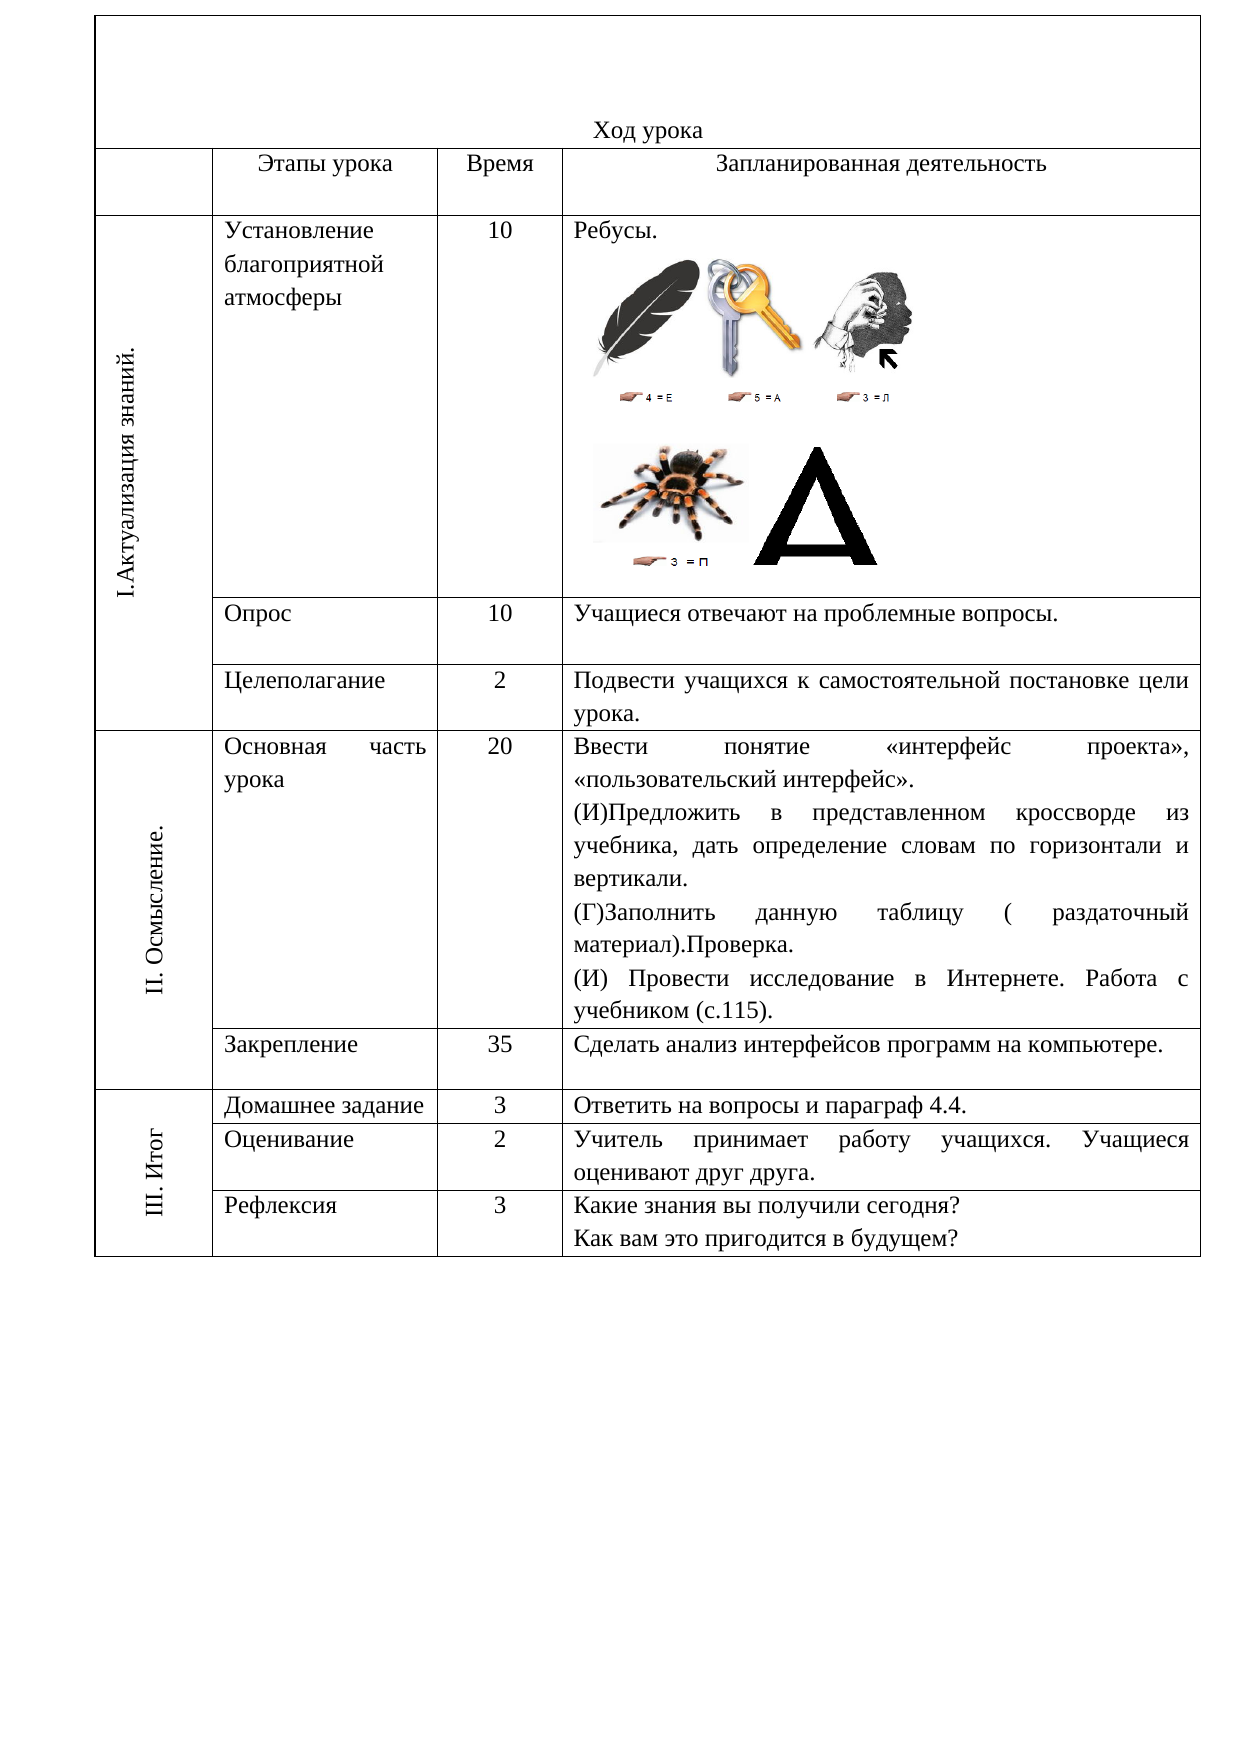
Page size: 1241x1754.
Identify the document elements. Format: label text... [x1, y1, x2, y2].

table_cell Основная часть урока [213, 731, 437, 1028]
table_cell 3 [438, 1090, 562, 1123]
table_cell 2 [438, 665, 562, 730]
table_cell Сделать анализ интерфейсов программ на компьютере. [563, 1029, 1200, 1089]
table_cell 10 [438, 216, 562, 597]
table_cell Целеполагание [213, 665, 437, 730]
table_cell Время [438, 149, 562, 214]
table_cell Ввести понятие «интерфейс проекта», «пользовательский интерфейс». (И)Предложить в представленном кроссворде из учебника, дать определение словам по горизонтали и вертикали. (Г)Заполнить данную таблицу ( раздаточный материал).Проверка. (И) Провести исследование в Интернете. Работа с учебником (с.115). [563, 731, 1200, 1028]
table_cell 3 [438, 1191, 562, 1256]
table_cell 20 [438, 731, 562, 1028]
table_cell II. Осмысление. [96, 731, 212, 1089]
table_cell Запланированная деятельность [563, 149, 1200, 214]
table_cell Подвести учащихся к самостоятельной постановке цели урока. [563, 665, 1200, 730]
table_cell Оценивание [213, 1124, 437, 1189]
table_cell Учитель принимает работу учащихся. Учащиеся оценивают друг друга. [563, 1124, 1200, 1189]
table_cell Опрос [213, 598, 437, 664]
table_cell Установление благоприятной атмосферы [213, 216, 437, 597]
table_cell 2 [438, 1124, 562, 1189]
picture [573, 432, 910, 593]
table_cell Ответить на вопросы и параграф 4.4. [563, 1090, 1200, 1123]
table_cell 35 [438, 1029, 562, 1089]
table_cell Этапы урока [213, 149, 437, 214]
table_cell Рефлексия [213, 1191, 437, 1256]
table_cell Какие знания вы получили сегодня? Как вам это пригодится в будущем? [563, 1191, 1200, 1256]
table_cell Ребусы. [563, 216, 1200, 597]
table_cell III. Итог [96, 1090, 212, 1256]
table_cell Учащиеся отвечают на проблемные вопросы. [563, 598, 1200, 664]
table_cell Ход урока [96, 16, 1200, 147]
picture [573, 248, 916, 429]
table_cell I.Актуализация знаний. [96, 216, 212, 730]
table_cell Закрепление [213, 1029, 437, 1089]
table_cell 10 [438, 598, 562, 664]
table_cell Домашнее задание [213, 1090, 437, 1123]
table_cell [96, 149, 212, 214]
